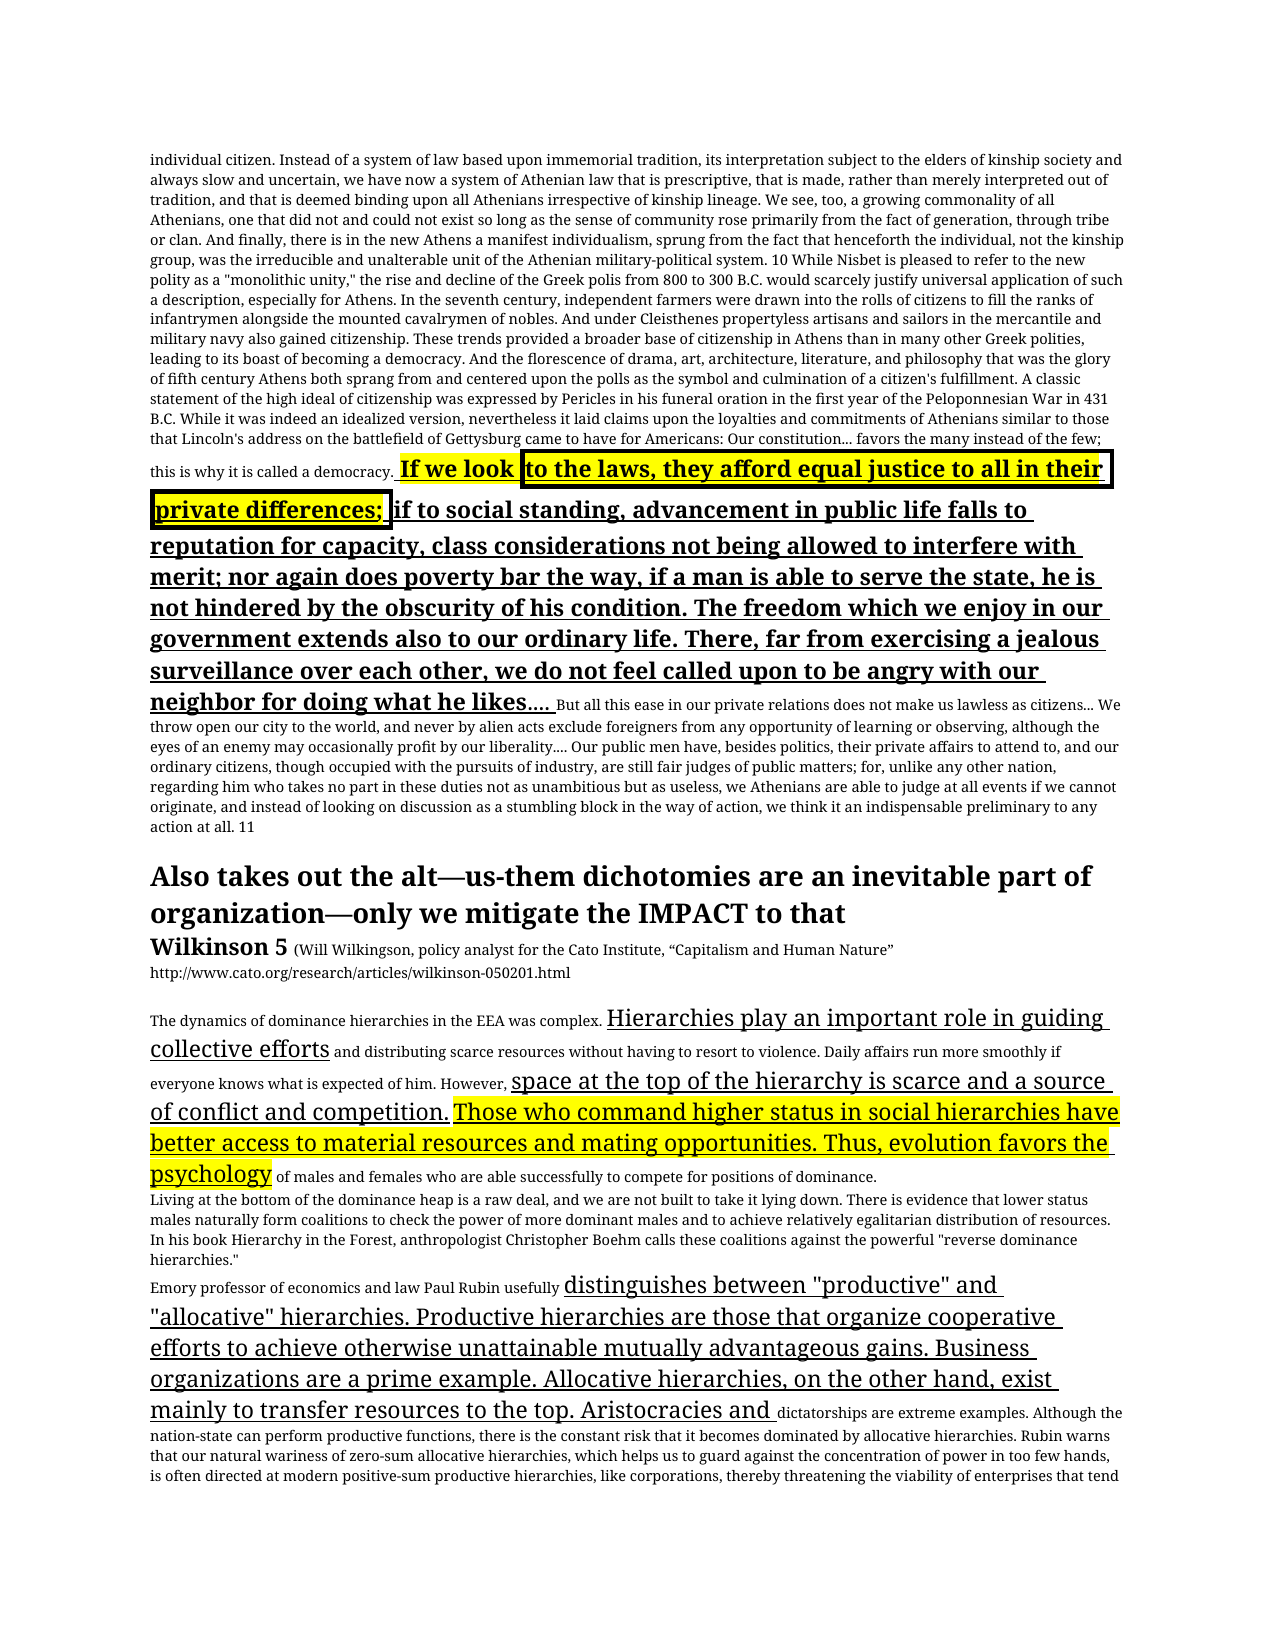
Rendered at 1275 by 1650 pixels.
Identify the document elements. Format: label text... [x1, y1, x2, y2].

subtitle Also takes out the alt—us-them dichotomies are an inevitable part of organization—only we mitigate the IMPACT to that [150, 857, 1125, 931]
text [150, 1269, 1125, 1485]
text Wilkinson 5 (Will Wilkingson, policy analyst for the Cato Institute, “Capitalism and Human Nature” http://www.cato.org/research/articles/wilkinson-050201.html [150, 931, 1125, 982]
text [150, 150, 1125, 837]
text Living at the bottom of the dominance heap is a raw deal, and we are not built to take it lying down. There is evidence that lower status males naturally form coalitions to check the power of more dominant males and to achieve relatively egalitarian distribution of resources. In his book Hierarchy in the Forest, anthropologist Christopher Boehm calls these coalitions against the powerful "reverse dominance hierarchies." [150, 1190, 1125, 1269]
text The dynamics of dominance hierarchies in the EEA was complex. Hierarchies play an important role in guiding collective efforts and distributing scarce resources without having to resort to violence. Daily affairs run more smoothly if everyone knows what is expected of him. However, space at the top of the hierarchy is scarce and a source of conflict and competition. Those who command higher status in social hierarchies have better access to material resources and mating opportunities. Thus, evolution favors the psychology of males and females who are able successfully to compete for positions of dominance. [150, 1002, 1125, 1190]
